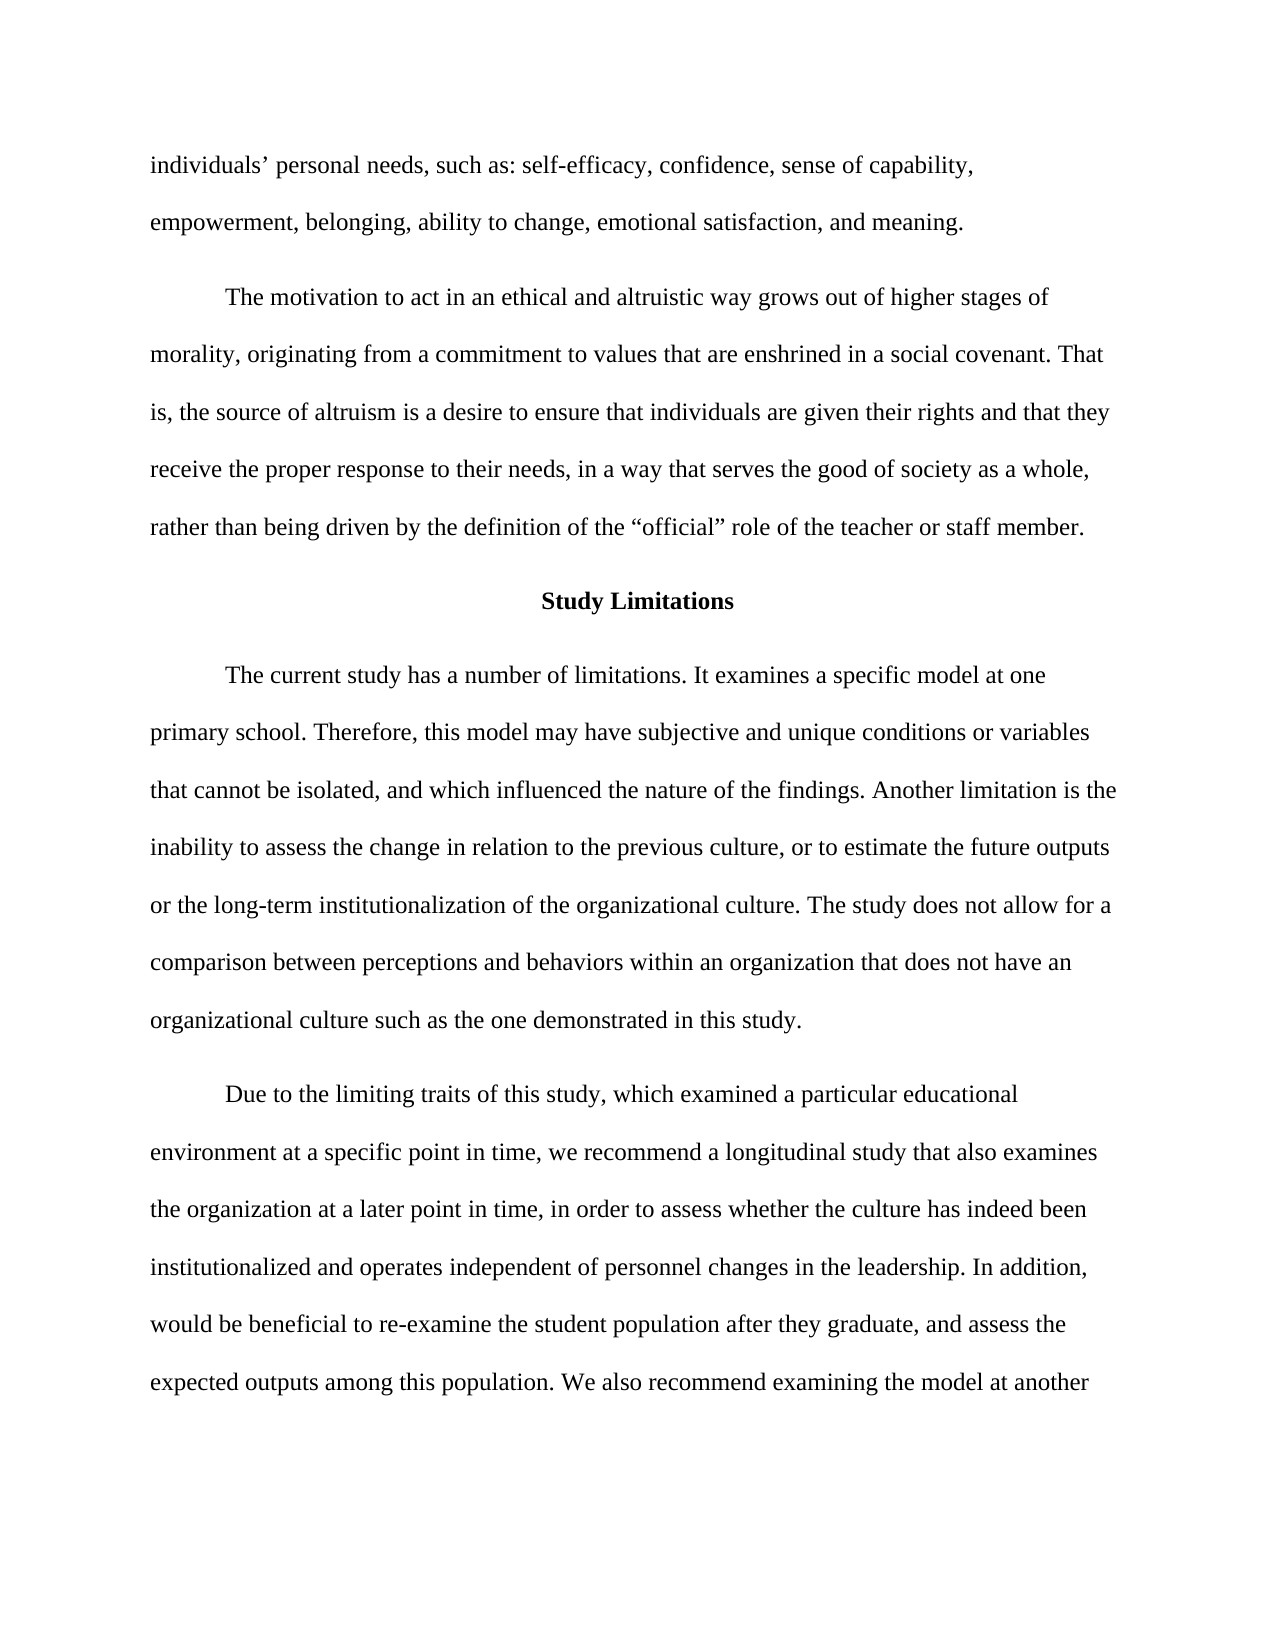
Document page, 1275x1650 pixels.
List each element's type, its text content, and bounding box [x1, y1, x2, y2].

text The current study has a number of limitations. It examines a specific model at one primary school. Therefore, this model may have subjective and unique conditions or variables that cannot be isolated, and which influenced the nature of the findings. Another limitation is the inability to assess the change in relation to the previous culture, or to estimate the future outputs or the long-term institutionalization of the organizational culture. The study does not allow for a comparison between perceptions and behaviors within an organization that does not have an organizational culture such as the one demonstrated in this study. [150, 660, 1125, 1034]
text Study Limitations [150, 586, 1125, 614]
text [150, 150, 1125, 236]
text The motivation to act in an ethical and altruistic way grows out of higher stages of morality, originating from a commitment to values that are enshrined in a social covenant. That is, the source of altruism is a desire to ensure that individuals are given their rights and that they receive the proper response to their needs, in a way that serves the good of society as a whole, rather than being driven by the definition of the “official” role of the teacher or staff member. [150, 282, 1125, 540]
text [150, 1079, 1125, 1395]
